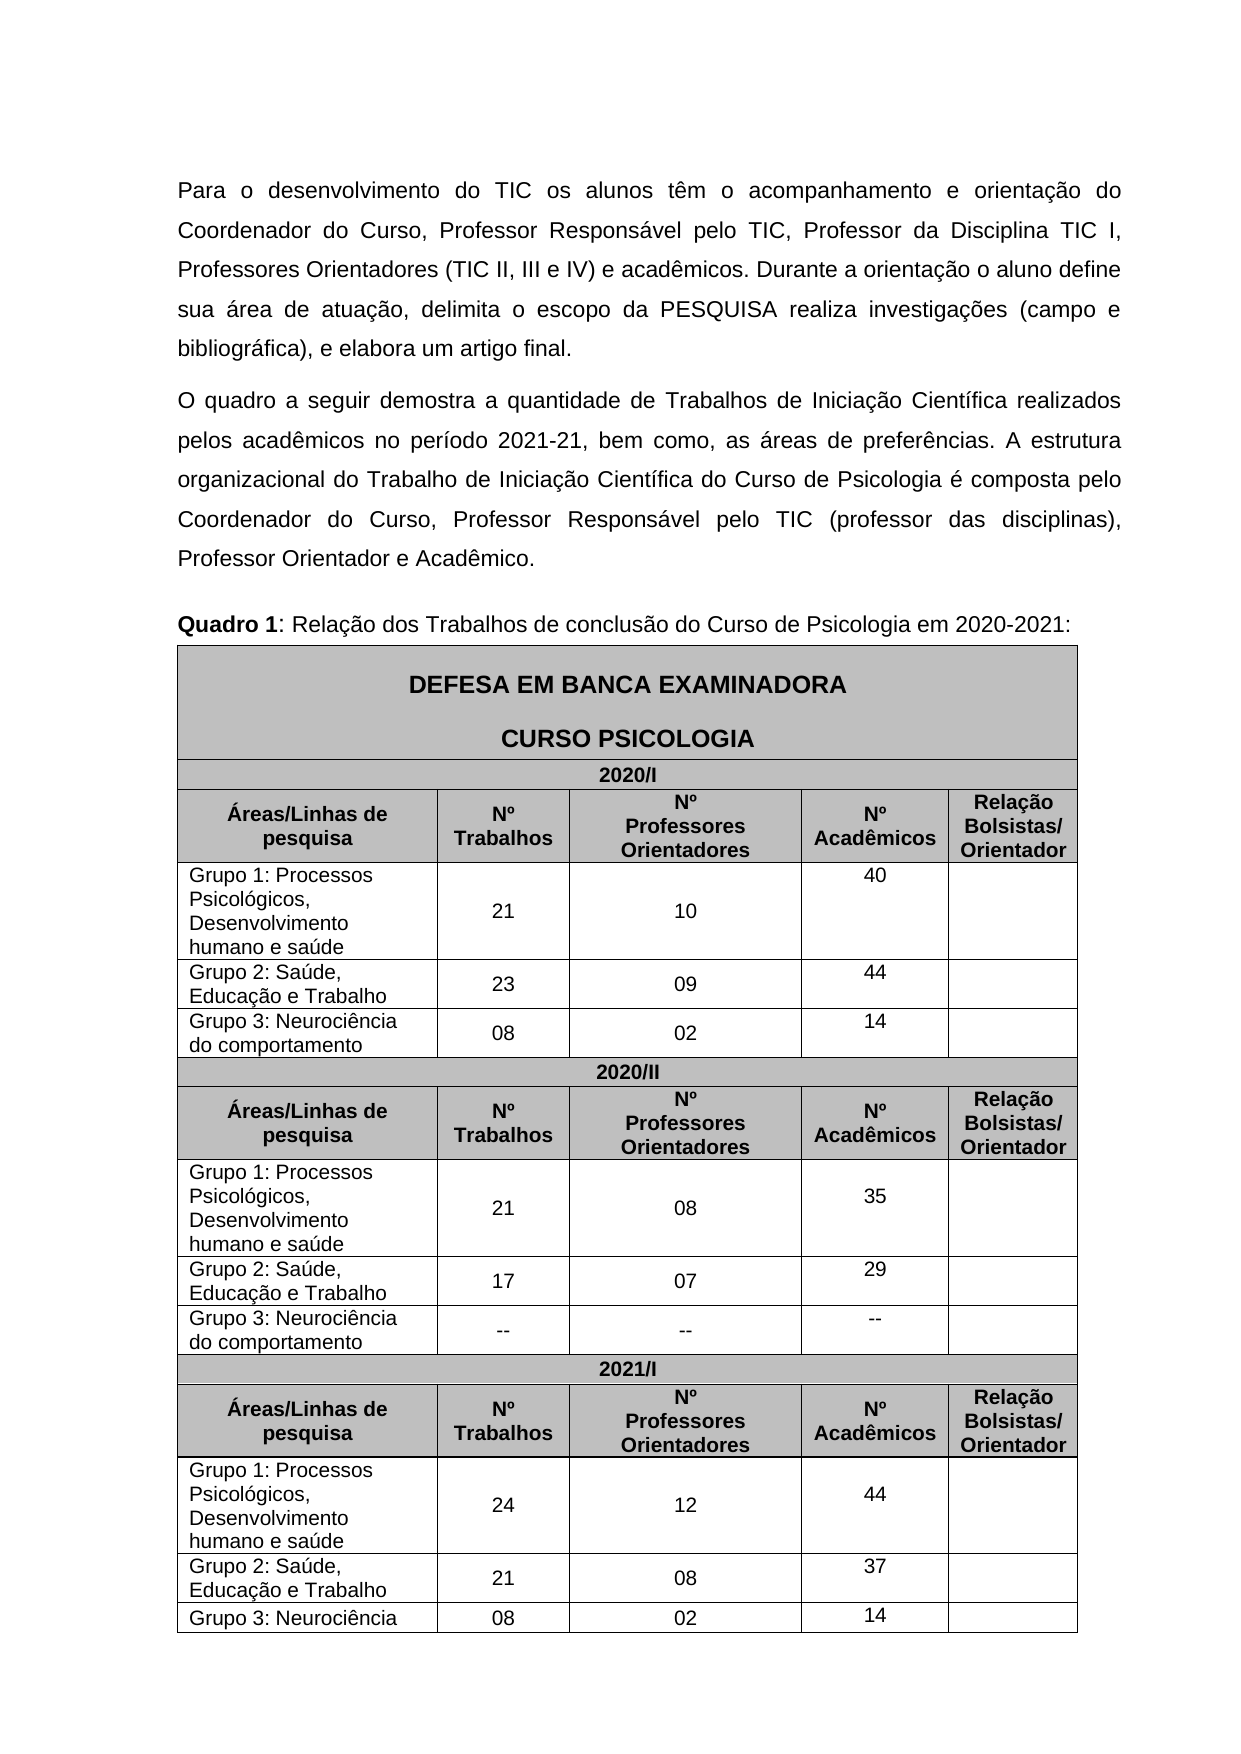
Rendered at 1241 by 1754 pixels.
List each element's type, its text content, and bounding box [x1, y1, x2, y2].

table_cell Grupo 1: Processos Psicológicos, Desenvolvimento humano e saúde [178, 1458, 437, 1553]
table_cell Áreas/Linhas de pesquisa [178, 790, 437, 862]
table_cell 17 [438, 1257, 569, 1305]
table_cell 08 [438, 1603, 569, 1632]
table_header DEFESA EM BANCA EXAMINADORA CURSO PSICOLOGIA [178, 646, 1077, 759]
table_cell Nº Trabalhos [438, 1385, 569, 1456]
table_cell [949, 1306, 1077, 1354]
table_cell Grupo 3: Neurociência do comportamento [178, 1009, 437, 1057]
table_cell Grupo 3: Neurociência do comportamento [178, 1306, 437, 1354]
table_cell 02 [570, 1603, 801, 1632]
table_cell 10 [570, 863, 801, 959]
table_cell Grupo 1: Processos Psicológicos, Desenvolvimento humano e saúde [178, 1160, 437, 1256]
table_cell Grupo 1: Processos Psicológicos, Desenvolvimento humano e saúde [178, 863, 437, 959]
table_cell Nº Acadêmicos [802, 1385, 948, 1456]
table_cell Áreas/Linhas de pesquisa [178, 1087, 437, 1159]
table_cell Áreas/Linhas de pesquisa [178, 1385, 437, 1456]
table_cell 37 [802, 1554, 948, 1602]
table_cell Nº Professores Orientadores [570, 1087, 801, 1159]
table_cell Nº Professores Orientadores [570, 1385, 801, 1456]
table_cell 40 [802, 863, 948, 959]
table_cell 12 [570, 1458, 801, 1553]
table_cell [949, 1257, 1077, 1305]
table_cell 44 [802, 1458, 948, 1553]
table_cell 35 [802, 1160, 948, 1256]
table_cell 08 [570, 1160, 801, 1256]
table_cell Nº Professores Orientadores [570, 790, 801, 862]
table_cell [178, 1603, 437, 1632]
table_cell 44 [802, 960, 948, 1008]
table_cell -- [438, 1306, 569, 1354]
table_cell Grupo 2: Saúde, Educação e Trabalho [178, 960, 437, 1008]
table_cell 24 [438, 1458, 569, 1553]
table_cell Relação Bolsistas/ Orientador [949, 790, 1077, 862]
table_cell 29 [802, 1257, 948, 1305]
table_cell [949, 1603, 1077, 1632]
table_cell Grupo 2: Saúde, Educação e Trabalho [178, 1257, 437, 1305]
table_cell [949, 960, 1077, 1008]
table_cell Relação Bolsistas/ Orientador [949, 1385, 1077, 1456]
table_cell Nº Acadêmicos [802, 790, 948, 862]
text Para o desenvolvimento do TIC os alunos têm o acompanhamento e orientação do Coordenador do Curso, Professor Responsável pelo TIC, Professor da Disciplina TIC I, Professores Orientadores (TIC II, III e IV) e acadêmicos. Durante a orientação o aluno define sua área de atuação, delimita o escopo da PESQUISA realiza investigações (campo e bibliográfica), e elabora um artigo final. [177, 177, 1122, 361]
table_cell [949, 1009, 1077, 1057]
table_cell -- [570, 1306, 801, 1354]
table_cell 09 [570, 960, 801, 1008]
table_cell 07 [570, 1257, 801, 1305]
table_cell [949, 1160, 1077, 1256]
text O quadro a seguir demostra a quantidade de Trabalhos de Iniciação Científica realizados pelos acadêmicos no período 2021-21, bem como, as áreas de preferências. A estrutura organizacional do Trabalho de Iniciação Científica do Curso de Psicologia é composta pelo Coordenador do Curso, Professor Responsável pelo TIC (professor das disciplinas), Professor Orientador e Acadêmico. [177, 387, 1122, 571]
text : Relação dos Trabalhos de conclusão do Curso de Psicologia em 2020-2021: [177, 609, 1122, 638]
table_cell 14 [802, 1009, 948, 1057]
table_cell 02 [570, 1009, 801, 1057]
table_cell Nº Trabalhos [438, 1087, 569, 1159]
table_cell Nº Trabalhos [438, 790, 569, 862]
table_cell [949, 1458, 1077, 1553]
table_cell [949, 1554, 1077, 1602]
table_cell Relação Bolsistas/ Orientador [949, 1087, 1077, 1159]
table_cell 2021/I [178, 1355, 1077, 1383]
table_cell 23 [438, 960, 569, 1008]
table_cell 2020/II [178, 1058, 1077, 1086]
table_cell 21 [438, 863, 569, 959]
table_cell 14 [802, 1603, 948, 1632]
table_cell -- [802, 1306, 948, 1354]
table_cell 08 [570, 1554, 801, 1602]
table_cell 2020/I [178, 760, 1077, 789]
table_cell [949, 863, 1077, 959]
table_cell 21 [438, 1554, 569, 1602]
table_cell Grupo 2: Saúde, Educação e Trabalho [178, 1554, 437, 1602]
table_cell 08 [438, 1009, 569, 1057]
table_cell 21 [438, 1160, 569, 1256]
table_cell Nº Acadêmicos [802, 1087, 948, 1159]
